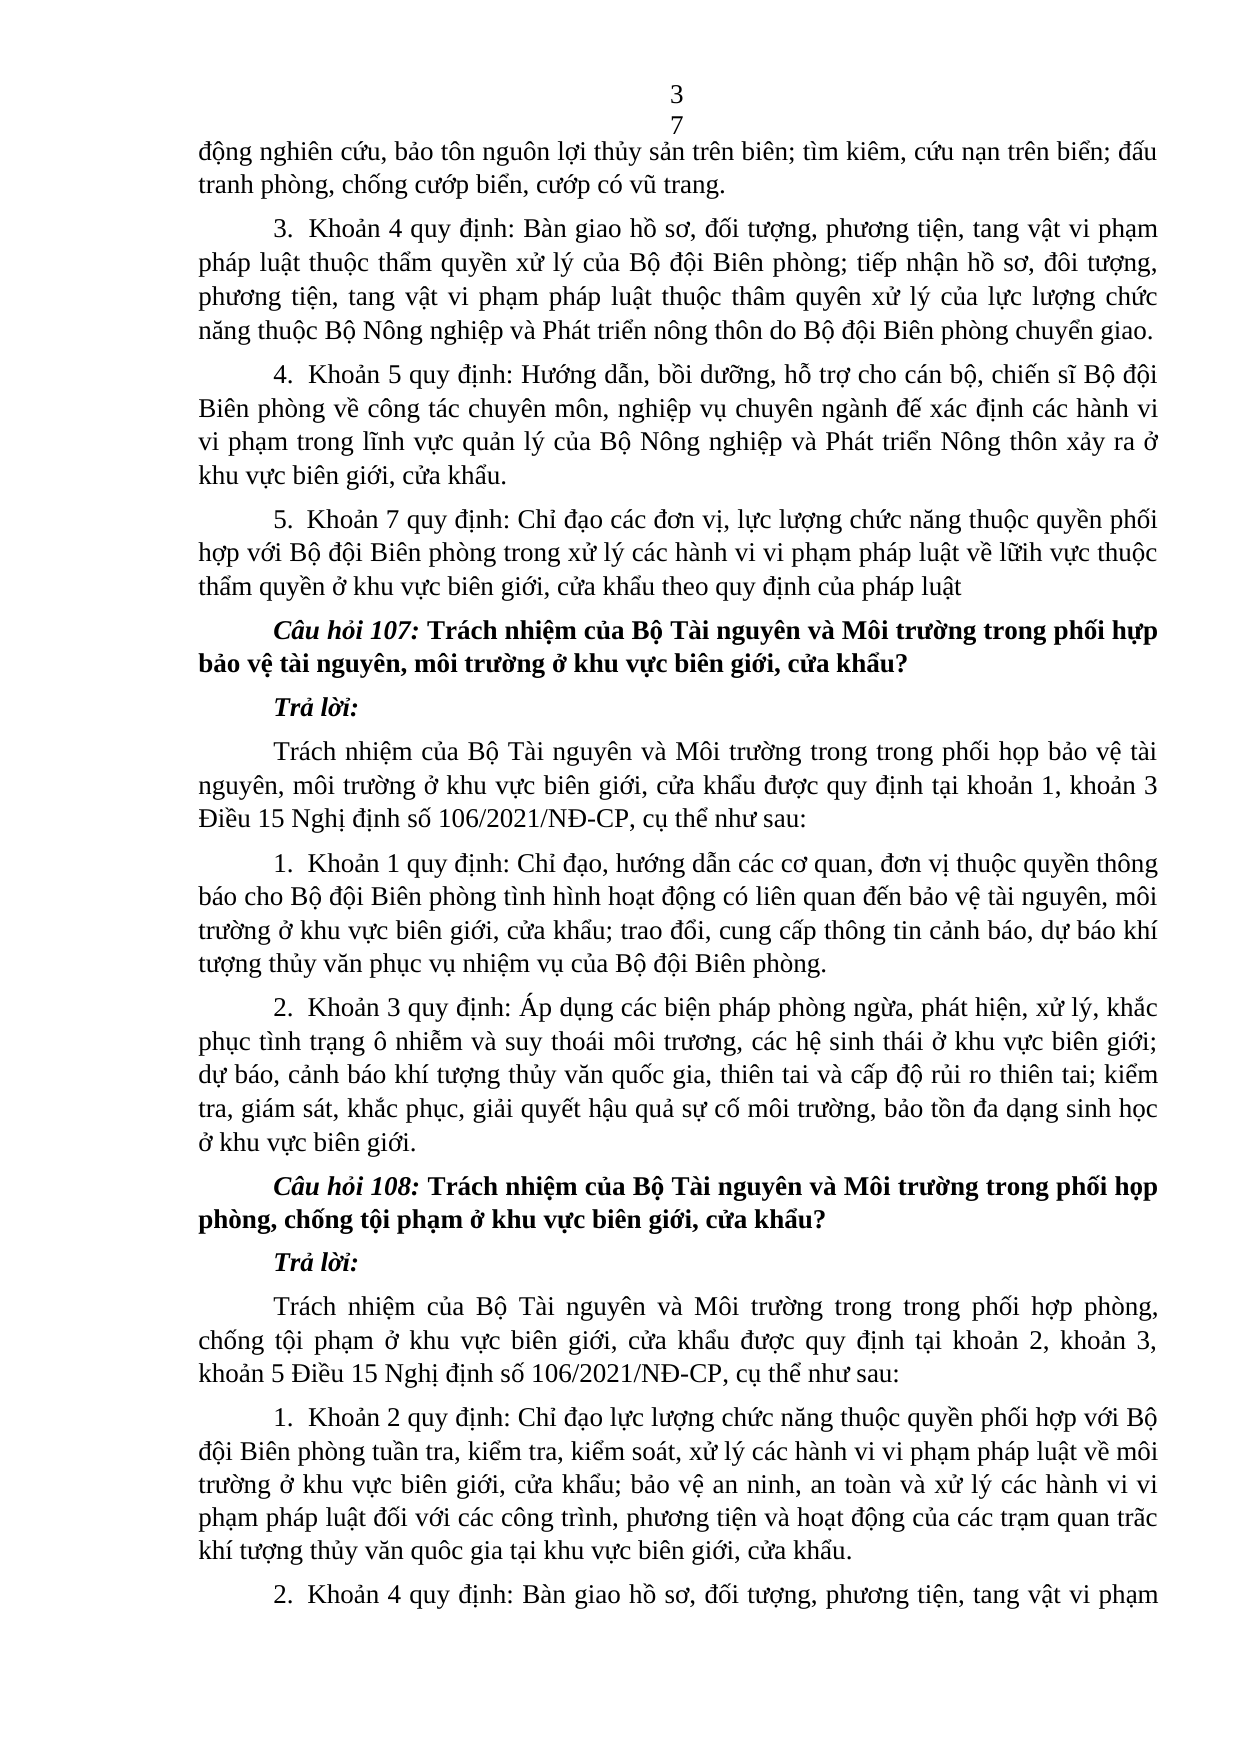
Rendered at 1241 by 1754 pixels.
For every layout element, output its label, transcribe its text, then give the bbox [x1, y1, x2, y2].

text Trách nhiệm của Bộ Tài nguyên và Môi trường trong trong phối hợp phòng, chống tội phạm ở khu vực biên giới, cửa khẩu được quy định tại khoản 2, khoản 3, khoản 5 Điều 15 Nghị định số 106/2021/NĐ-CP, cụ thể như sau: [198, 1290, 1159, 1389]
text Câu hỏi 108: Trách nhiệm của Bộ Tài nguyên và Môi trường trong phối họp phòng, chống tội phạm ở khu vực biên giới, cửa khẩu? [198, 1169, 1159, 1234]
subtitle Trả lờỉ: [198, 691, 1159, 722]
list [198, 1578, 1159, 1609]
list Khoản 4 quy định: Bàn giao hồ sơ, đối tượng, phương tiện, tang vật vi phạm pháp luật thuộc thẩm quyền xử lý của Bộ đội Biên phòng; tiếp nhận hồ sơ, đôi tượng, phương tiện, tang vật vi phạm pháp luật thuộc thâm quyên xử lý của lực lượng chức năng thuộc Bộ Nông nghiệp và Phát triển nông thôn do Bộ đội Biên phòng chuyển giao. [198, 213, 1159, 345]
list Khoản 5 quy định: Hướng dẫn, bồi dưỡng, hỗ trợ cho cán bộ, chiến sĩ Bộ đội Biên phòng về công tác chuyên môn, nghiệp vụ chuyên ngành đế xác định các hành vi vi phạm trong lĩnh vực quản lý của Bộ Nông nghiệp và Phát triển Nông thôn xảy ra ở khu vực biên giới, cửa khẩu. [198, 358, 1159, 490]
text Trách nhiệm của Bộ Tài nguyên và Môi trường trong trong phối họp bảo vệ tài nguyên, môi trường ở khu vực biên giới, cửa khẩu được quy định tại khoản 1, khoản 3 Điều 15 Nghị định số 106/2021/NĐ-CP, cụ thể như sau: [198, 735, 1159, 834]
list Khoản 1 quy định: Chỉ đạo, hướng dẫn các cơ quan, đơn vị thuộc quyền thông báo cho Bộ đội Biên phòng tình hình hoạt động có liên quan đến bảo vệ tài nguyên, môi trường ở khu vực biên giới, cửa khẩu; trao đổi, cung cấp thông tin cảnh báo, dự báo khí tượng thủy văn phục vụ nhiệm vụ của Bộ đội Biên phòng. [198, 847, 1159, 979]
list Khoản 3 quy định: Áp dụng các biện pháp phòng ngừa, phát hiện, xử lý, khắc phục tình trạng ô nhiễm và suy thoái môi trương, các hệ sinh thái ở khu vực biên giới; dự báo, cảnh báo khí tượng thủy văn quốc gia, thiên tai và cấp độ rủi ro thiên tai; kiểm tra, giám sát, khắc phục, giải quyết hậu quả sự cố môi trường, bảo tồn đa dạng sinh học ở khu vực biên giới. [198, 991, 1159, 1157]
list Khoản 2 quy định: Chỉ đạo lực lượng chức năng thuộc quyền phối hợp với Bộ đội Biên phòng tuần tra, kiểm tra, kiểm soát, xử lý các hành vi vi phạm pháp luật về môi trường ở khu vực biên giới, cửa khẩu; bảo vệ an ninh, an toàn và xử lý các hành vi vi phạm pháp luật đối với các công trình, phương tiện và hoạt động của các trạm quan trãc khí tượng thủy văn quôc gia tại khu vực biên giới, cửa khẩu. [198, 1401, 1159, 1566]
text Câu hỏi 107: Trách nhiệm của Bộ Tài nguyên và Môi trường trong phối hựp bảo vệ tài nguyên, môi trường ở khu vực biên giới, cửa khẩu? [198, 614, 1159, 678]
subtitle Trả lờỉ: [198, 1246, 1159, 1278]
list Khoản 7 quy định: Chỉ đạo các đơn vị, lực lượng chức năng thuộc quyền phối hợp với Bộ đội Biên phòng trong xử lý các hành vi vi phạm pháp luật về lữih vực thuộc thẩm quyền ở khu vực biên giới, cửa khẩu theo quy định của pháp luật [198, 503, 1159, 601]
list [198, 135, 1159, 200]
